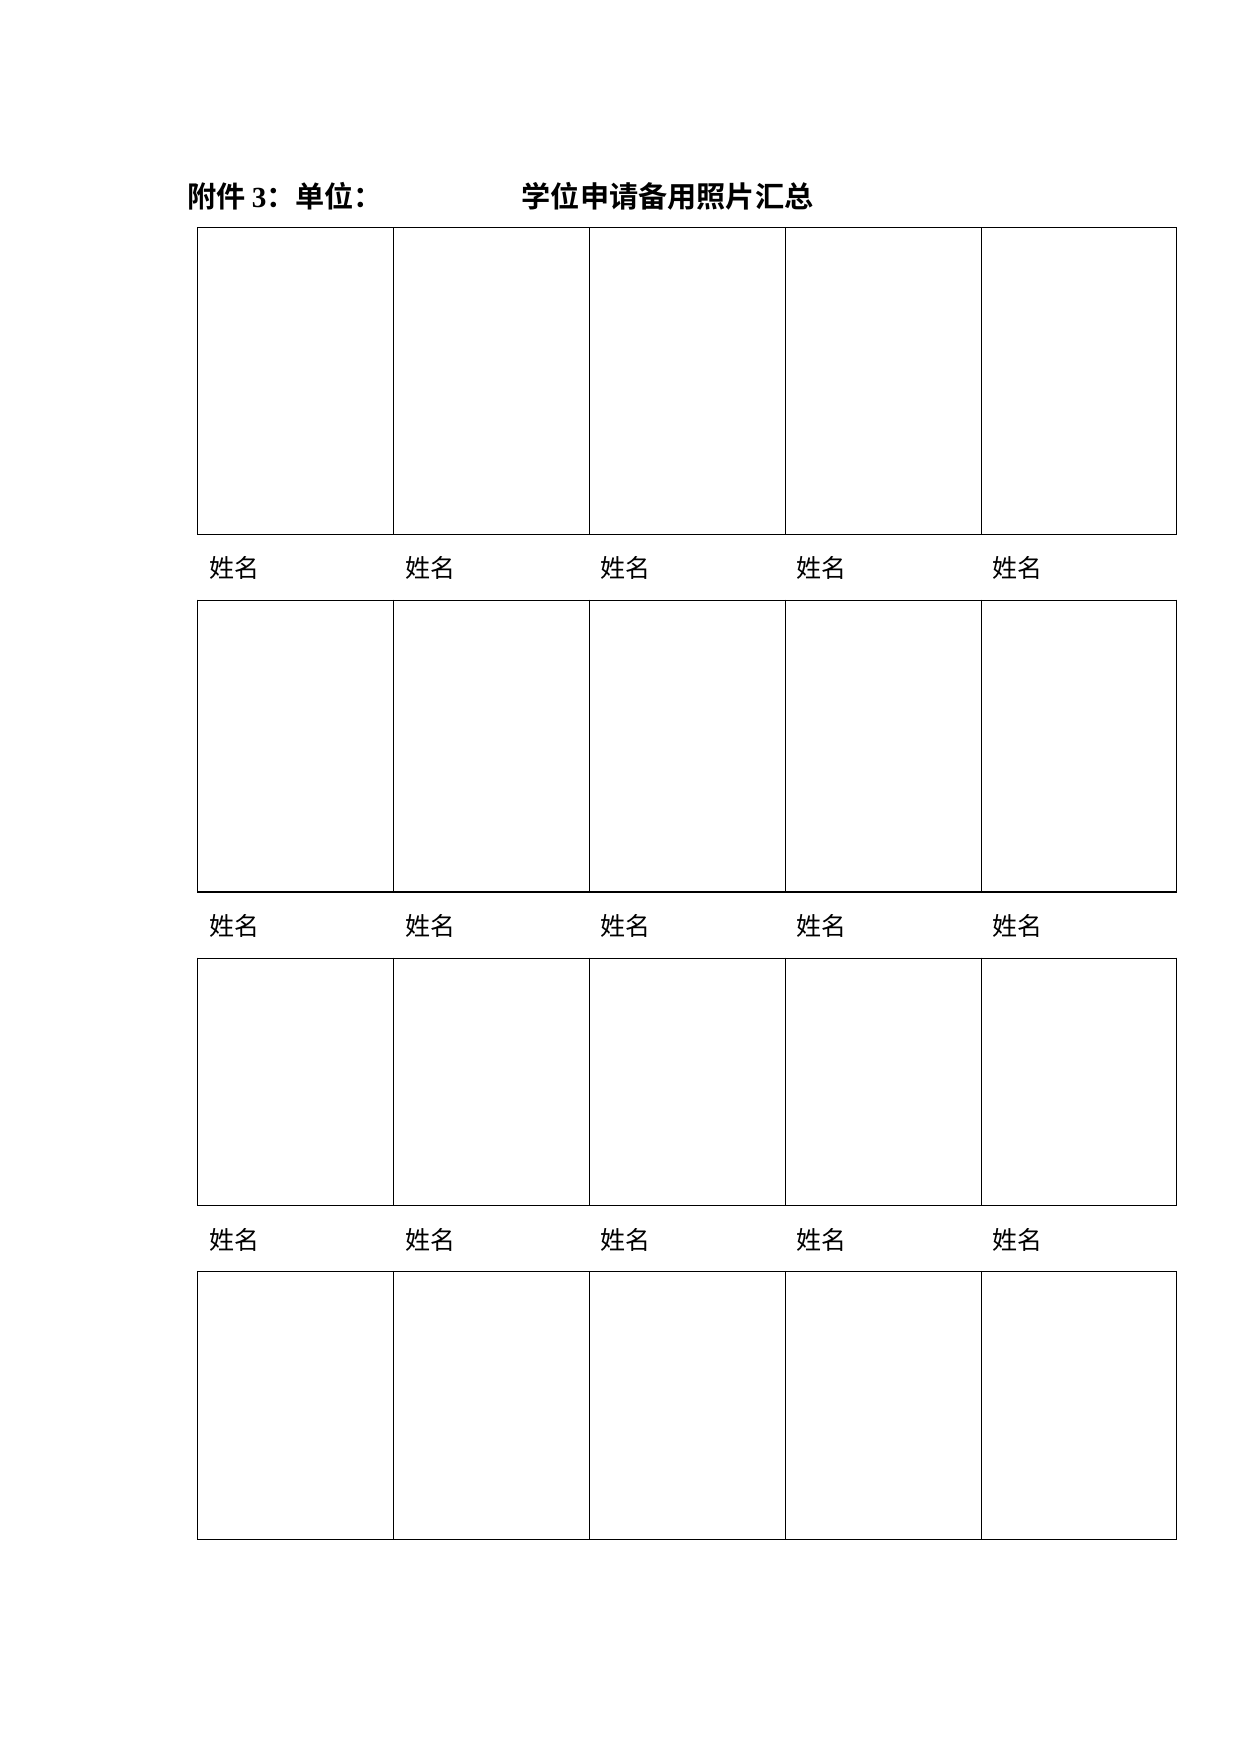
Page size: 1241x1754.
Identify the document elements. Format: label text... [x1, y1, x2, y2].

table_cell [394, 1272, 589, 1539]
table_cell 姓名 [785, 893, 981, 957]
table_header [198, 228, 393, 533]
table_cell [590, 601, 785, 891]
table_cell 姓名 [981, 893, 1177, 957]
table_cell 姓名 [981, 535, 1177, 599]
table_cell 姓名 [785, 1206, 981, 1271]
table_cell [198, 601, 393, 891]
table_cell 姓名 [394, 893, 589, 957]
table_cell 姓名 [589, 535, 785, 599]
text 附件3：单位： 学位申请备用照片汇总 [187, 162, 1053, 227]
table_cell [590, 1272, 785, 1539]
table_cell 姓名 [981, 1206, 1177, 1271]
table_cell [982, 959, 1176, 1205]
table_header [394, 228, 589, 533]
table_cell 姓名 [198, 535, 393, 599]
table_header [786, 228, 981, 533]
table_cell 姓名 [589, 893, 785, 957]
table_cell [394, 601, 589, 891]
table_cell [590, 959, 785, 1205]
table_cell [394, 959, 589, 1205]
table_cell [786, 601, 981, 891]
table_cell 姓名 [589, 1206, 785, 1271]
table_cell 姓名 [394, 1206, 589, 1271]
table_cell [982, 1272, 1176, 1539]
table_cell 姓名 [198, 893, 393, 957]
table_cell 姓名 [394, 535, 589, 599]
table_cell [982, 601, 1176, 891]
table_header [590, 228, 785, 533]
table_cell 姓名 [198, 1206, 393, 1271]
table_cell [198, 959, 393, 1205]
table_cell [198, 1272, 393, 1539]
table_cell 姓名 [785, 535, 981, 599]
table_header [982, 228, 1176, 533]
table_cell [786, 1272, 981, 1539]
table_cell [786, 959, 981, 1205]
